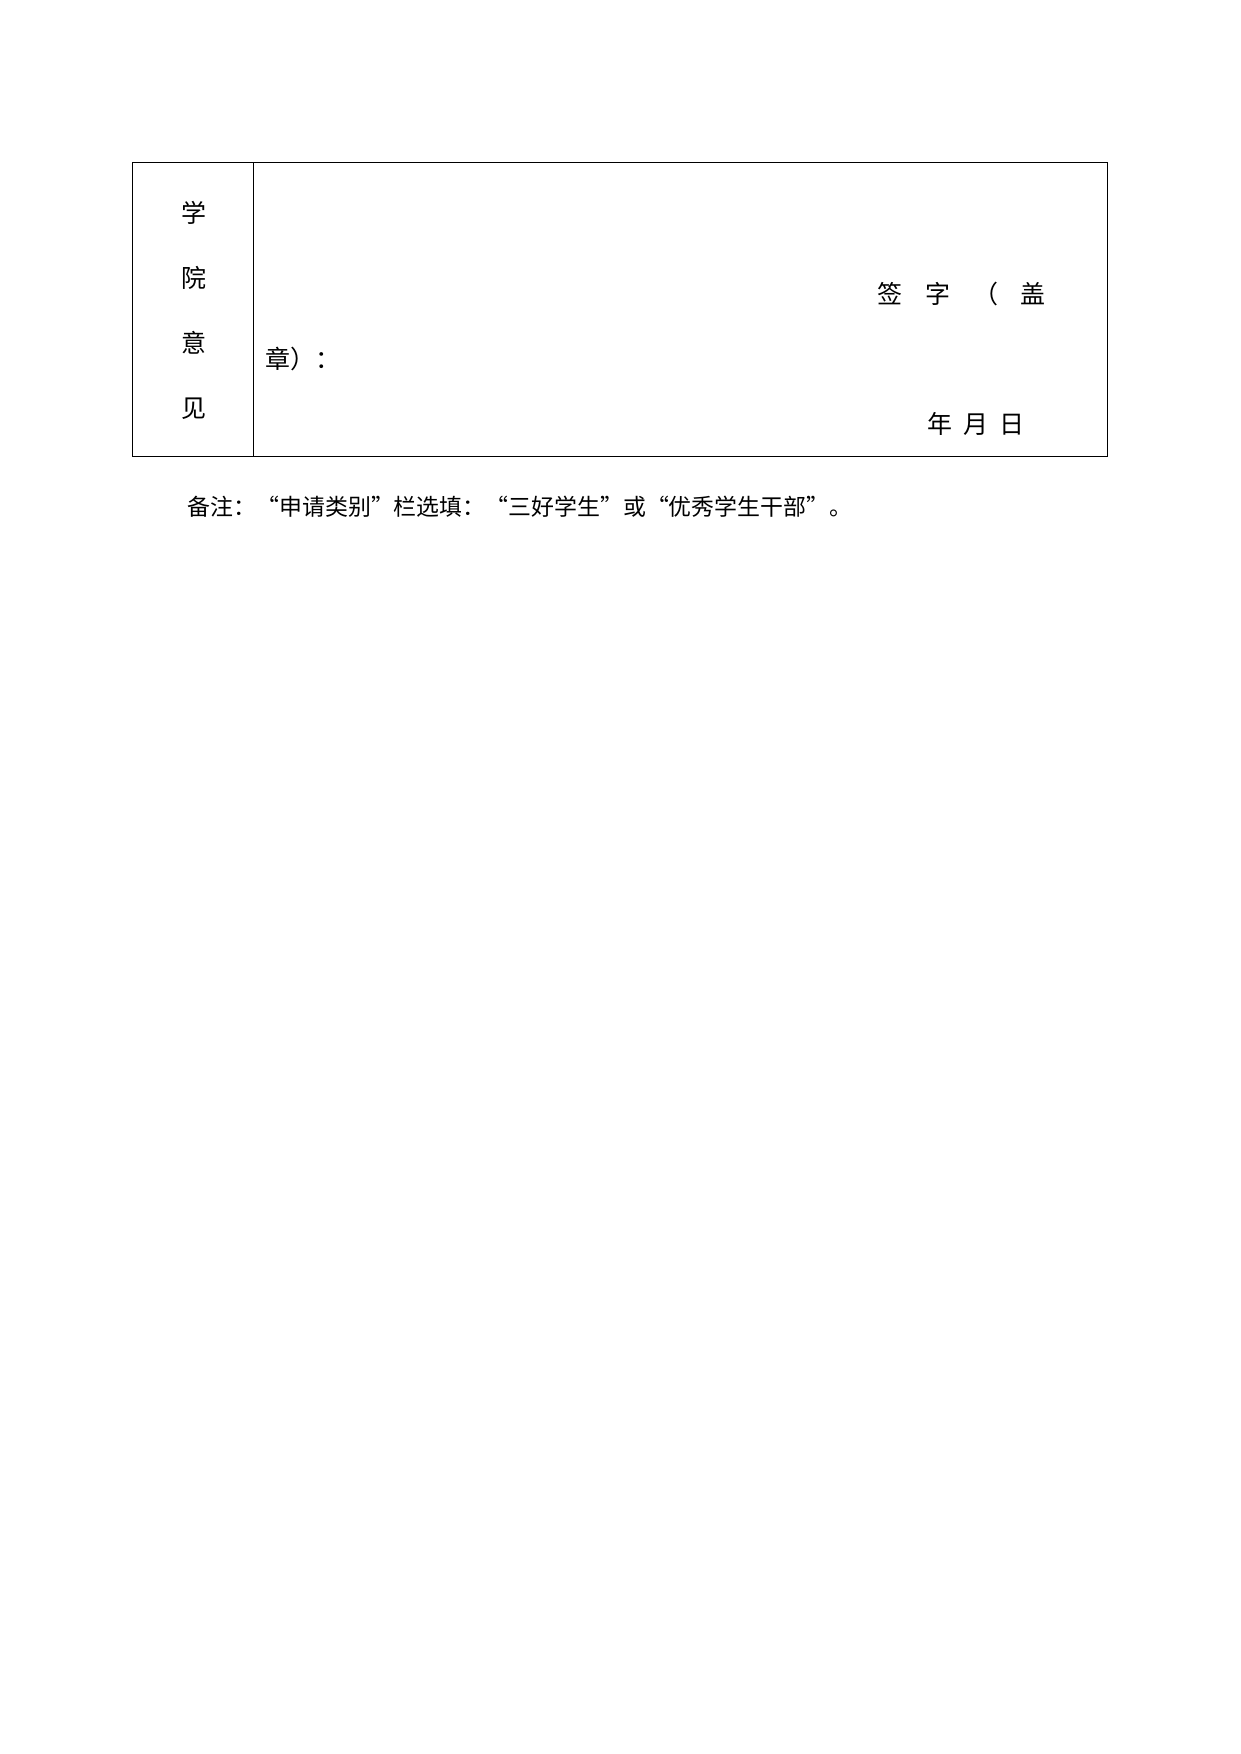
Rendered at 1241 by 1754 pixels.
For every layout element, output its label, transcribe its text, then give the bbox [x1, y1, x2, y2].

table_cell 签字（盖章）： 年 月 日 [254, 163, 1107, 456]
text 备注：“申请类别”栏选填：“三好学生”或“优秀学生干部”。 [187, 473, 1053, 538]
table_cell 学 院 意 见 [133, 163, 253, 456]
